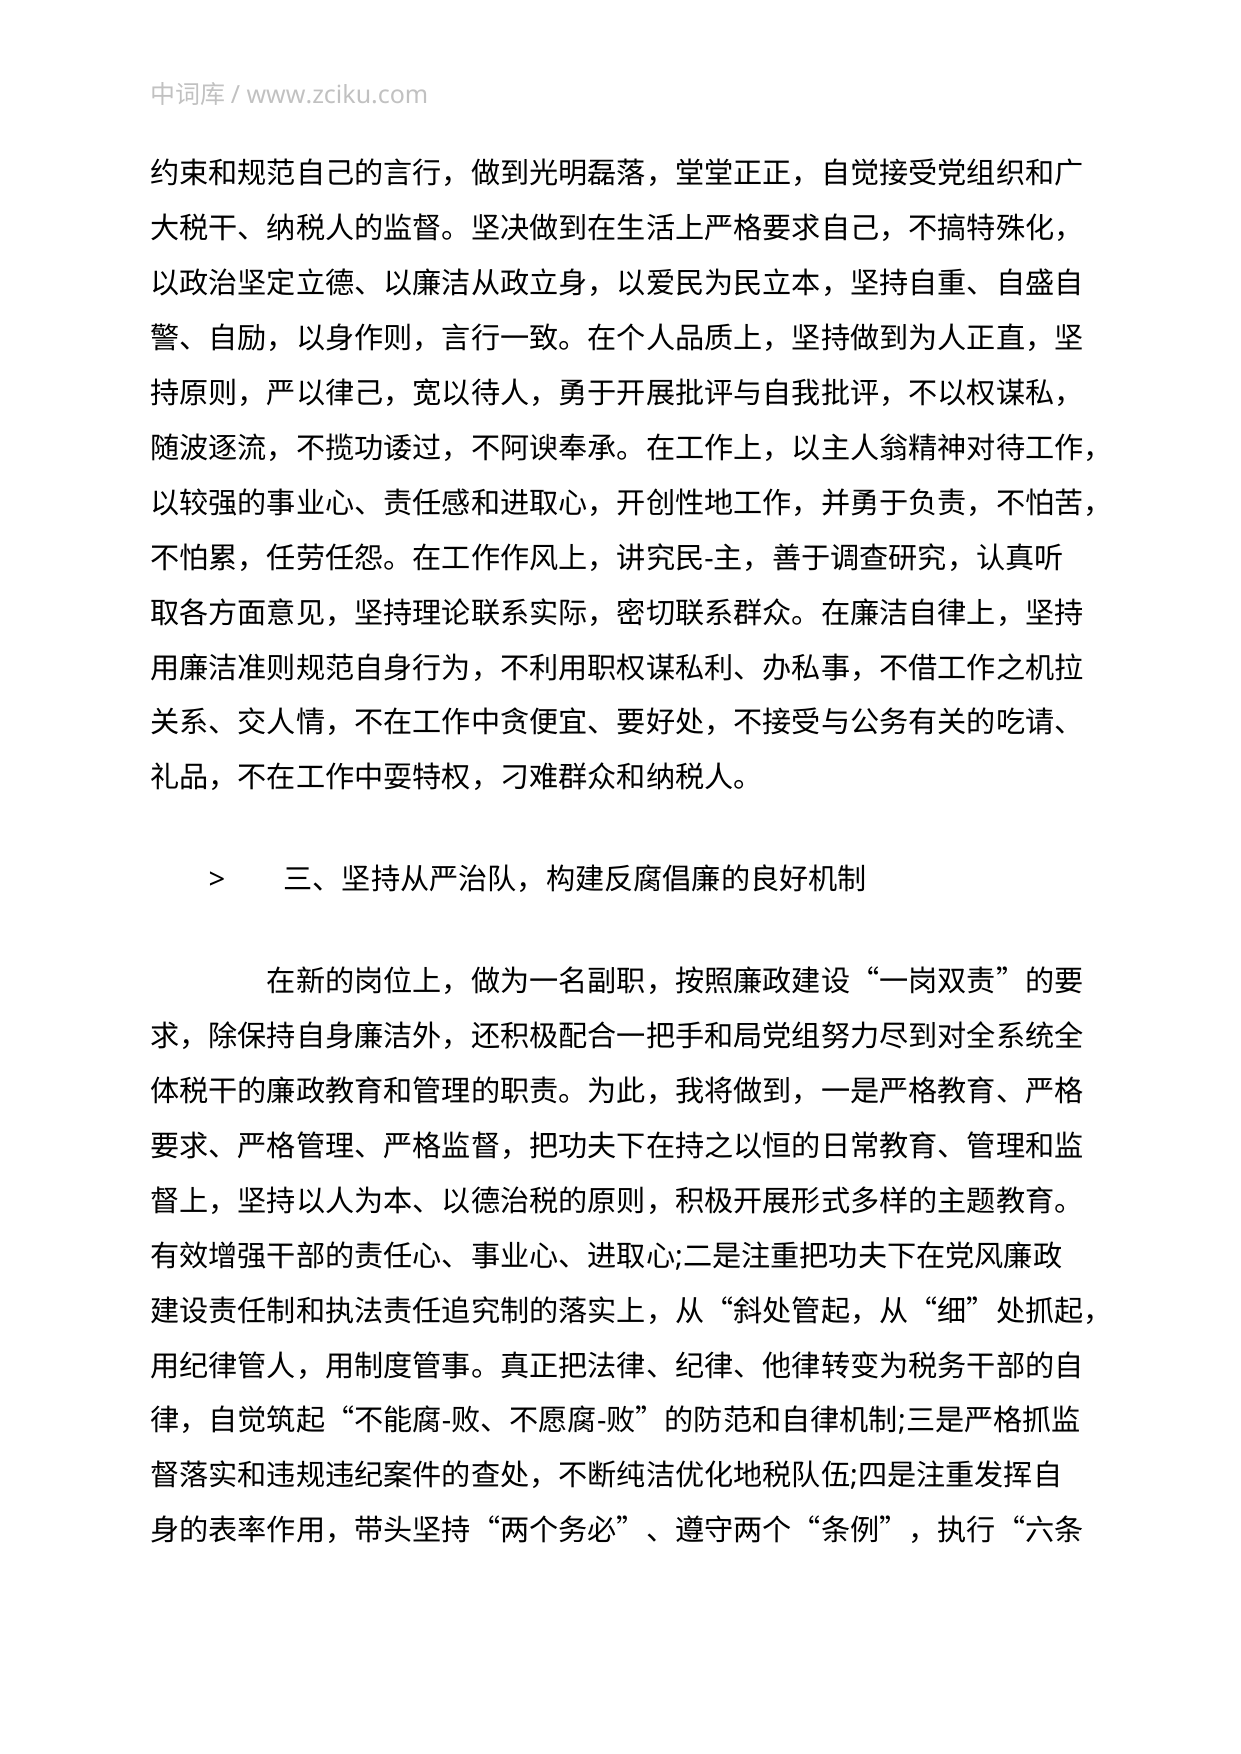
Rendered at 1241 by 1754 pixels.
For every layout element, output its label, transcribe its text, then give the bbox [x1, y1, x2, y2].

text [150, 150, 1090, 796]
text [150, 958, 1090, 1549]
text > 三、坚持从严治队，构建反腐倡廉的良好机制 [150, 856, 1090, 898]
